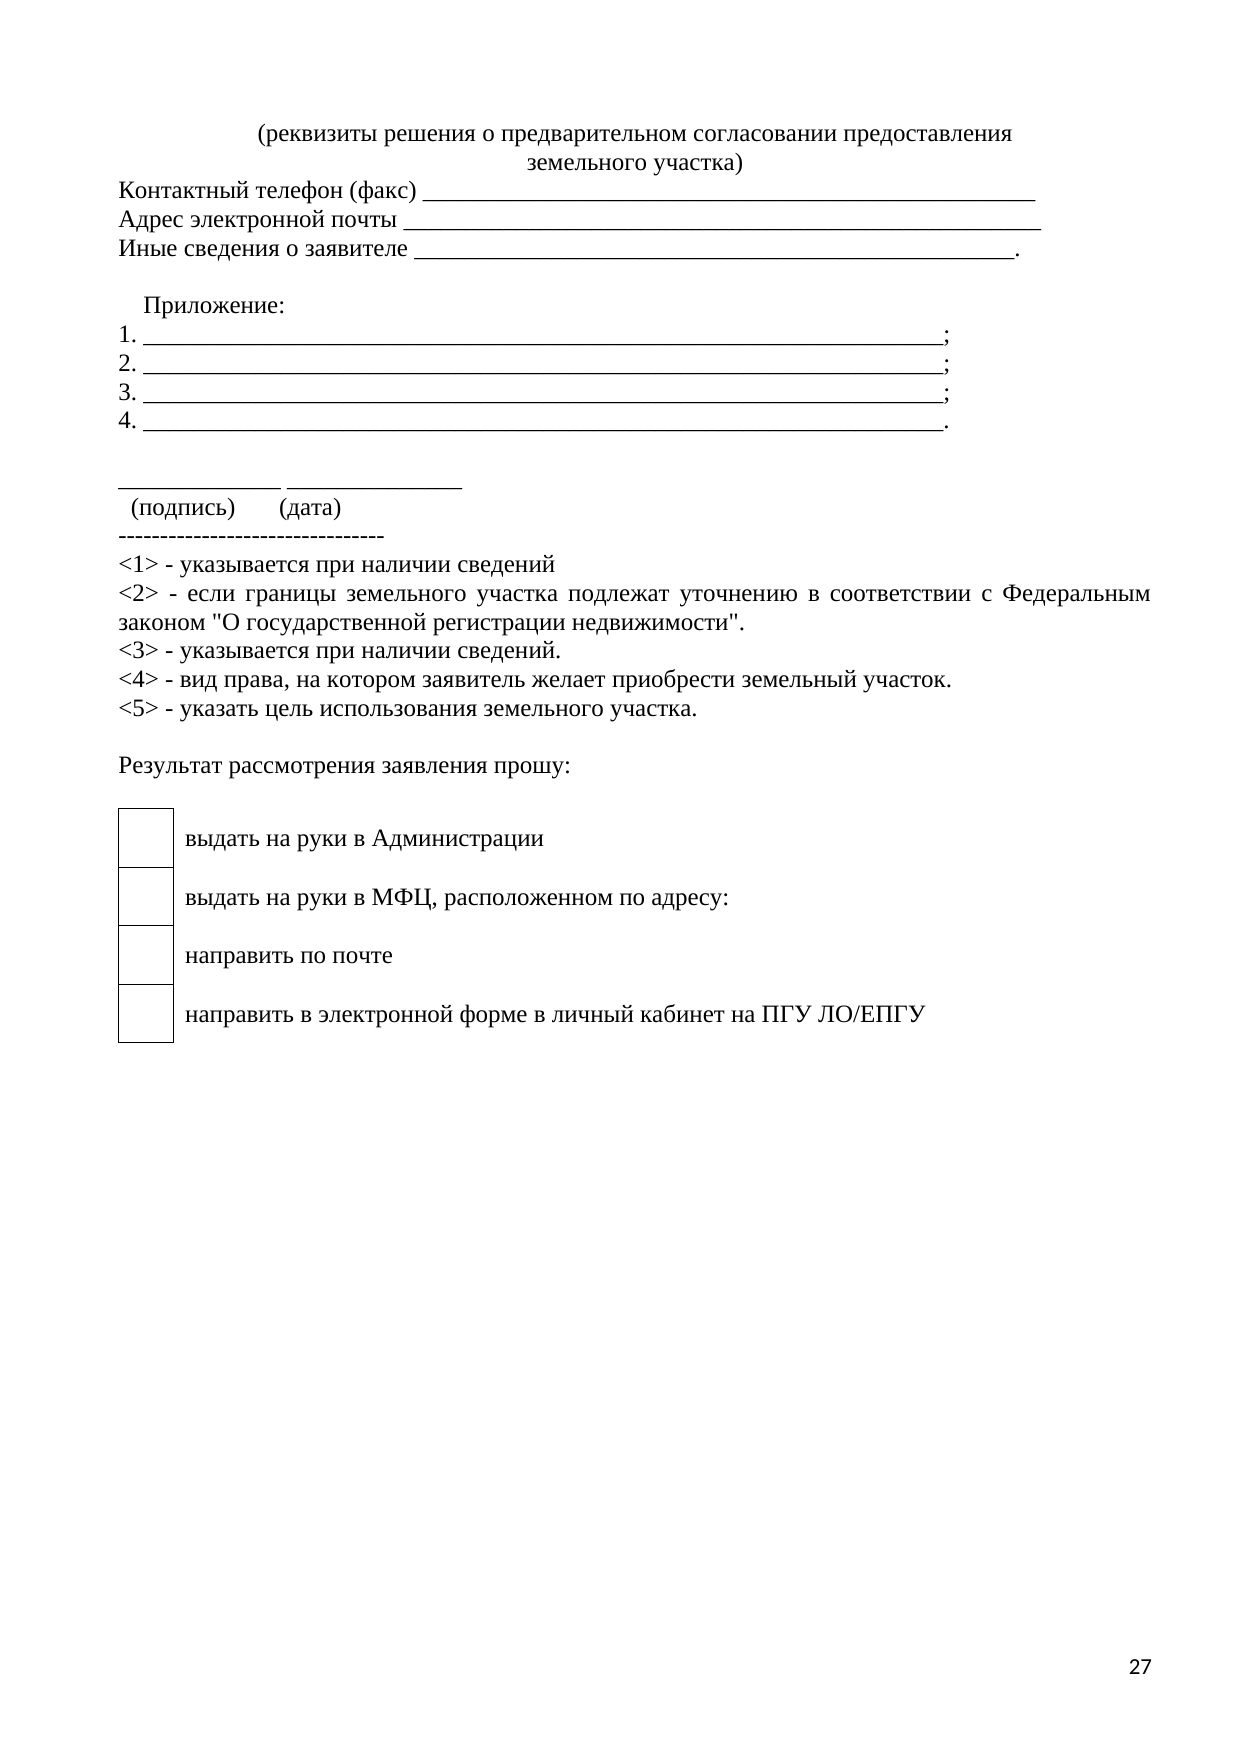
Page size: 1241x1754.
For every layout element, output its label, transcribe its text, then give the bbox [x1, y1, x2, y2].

table_cell направить в электронной форме в личный кабинет на ПГУ ЛО/ЕПГУ [174, 984, 1152, 1042]
table_cell направить по почте [174, 925, 1152, 984]
text Результат рассмотрения заявления прошу: [118, 751, 1152, 779]
text <1> - указывается при наличии сведений [118, 549, 1152, 578]
table_cell [119, 926, 173, 984]
text (реквизиты решения о предварительном согласовании предоставления [118, 118, 1152, 147]
text 2. ________________________________________________________________; [118, 348, 1152, 377]
text -------------------------------- [118, 521, 1152, 549]
table_cell [119, 985, 173, 1042]
text Адрес электронной почты ___________________________________________________ [118, 204, 1152, 233]
text <3> - указывается при наличии сведений. [118, 636, 1152, 664]
table_cell выдать на руки в МФЦ, расположенном по адресу: [174, 867, 1152, 925]
text Иные сведения о заявителе ________________________________________________. [118, 233, 1152, 262]
table_header [119, 809, 173, 867]
text 3. ________________________________________________________________; [118, 377, 1152, 406]
text <5> - указать цель использования земельного участка. [118, 693, 1152, 722]
text <2> - если границы земельного участка подлежат уточнению в соответствии с Федеральным законом "О государственной регистрации недвижимости". [118, 578, 1152, 636]
table_header выдать на руки в Администрации [174, 808, 1152, 867]
table_cell [119, 868, 173, 925]
text 4. ________________________________________________________________. [118, 406, 1152, 434]
text Контактный телефон (факс) _________________________________________________ [118, 176, 1152, 204]
text земельного участка) [118, 147, 1152, 176]
text Приложение: [118, 291, 1152, 319]
text <4> - вид права, на котором заявитель желает приобрести земельный участок. [118, 664, 1152, 693]
text _____________ ______________ [118, 463, 1152, 492]
text 1. ________________________________________________________________; [118, 319, 1152, 348]
text (подпись) (дата) [118, 492, 1152, 521]
